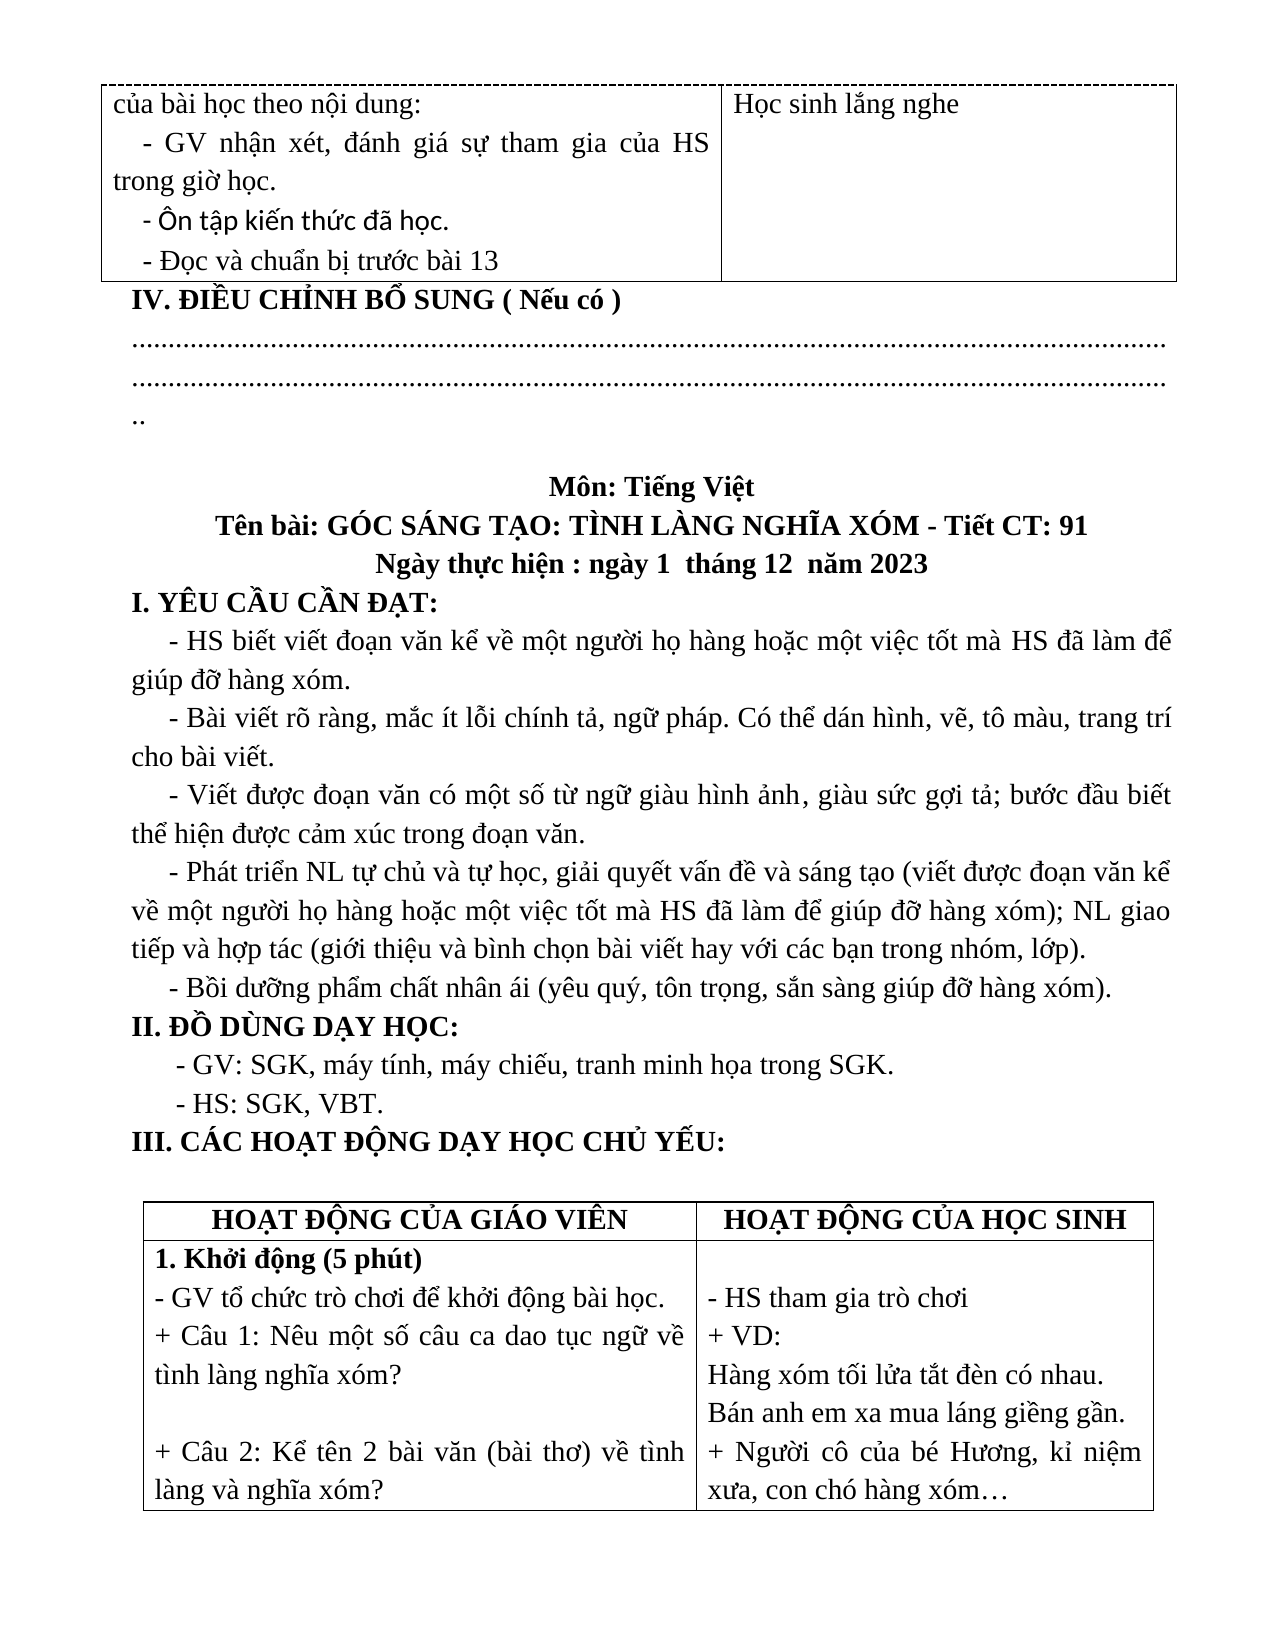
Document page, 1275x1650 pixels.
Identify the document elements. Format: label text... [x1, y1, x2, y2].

text I. YÊU CẦU CẦN ĐẠT: [131, 585, 1172, 618]
text - Bồi dưỡng phẩm chất nhân ái (yêu quý, tôn trọng, sắn sàng giúp đỡ hàng xóm). [131, 970, 1172, 1004]
text Tên bài: GÓC SÁNG TẠO: TÌNH LÀNG NGHĨA XÓM - Tiết CT: 91 [131, 508, 1172, 541]
text II. ĐỒ DÙNG DẠY HỌC: [131, 1009, 1172, 1042]
table_header HOẠT ĐỘNG CỦA GIÁO VIÊN [144, 1203, 696, 1240]
text III. CÁC HOẠT ĐỘNG DẠY HỌC CHỦ YẾU: [131, 1124, 1172, 1158]
text - HS biết viết đoạn văn kể về một người họ hàng hoặc một việc tốt mà HS đã làm để giúp đỡ hàng xóm. [131, 623, 1172, 695]
text Ngày thực hiện : ngày 1 tháng 12 năm 2023 [131, 546, 1172, 580]
text - Viết được đoạn văn có một số từ ngữ giàu hình ảnh, giàu sức gợi tả; bước đầu biết thể hiện được cảm xúc trong đoạn văn. [131, 777, 1172, 849]
table_header HOẠT ĐỘNG CỦA HỌC SINH [697, 1203, 1153, 1240]
text IV. ĐIỀU CHỈNH BỔ SUNG ( Nếu có ) [131, 282, 1172, 315]
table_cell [144, 1241, 696, 1510]
text - HS: SGK, VBT. [131, 1086, 1172, 1119]
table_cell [697, 1241, 1153, 1510]
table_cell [722, 84, 1176, 281]
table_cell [102, 84, 721, 281]
text Môn: Tiếng Việt [131, 469, 1172, 503]
text - Bài viết rõ ràng, mắc ít lỗi chính tả, ngữ pháp. Có thể dán hình, vẽ, tô màu, trang trí cho bài viết. [131, 700, 1172, 772]
text - Phát triển NL tự chủ và tự học, giải quyết vấn đề và sáng tạo (viết được đoạn văn kể về một người họ hàng hoặc một việc tốt mà HS đã làm để giúp đỡ hàng xóm); NL giao tiếp và hợp tác (giới thiệu và bình chọn bài viết hay với các bạn trong nhóm, lớp). [131, 854, 1172, 965]
text - GV: SGK, máy tính, máy chiếu, tranh minh họa trong SGK. [131, 1047, 1172, 1081]
text .............................................................................................................................................................................................................................................................................................. [131, 320, 1172, 431]
